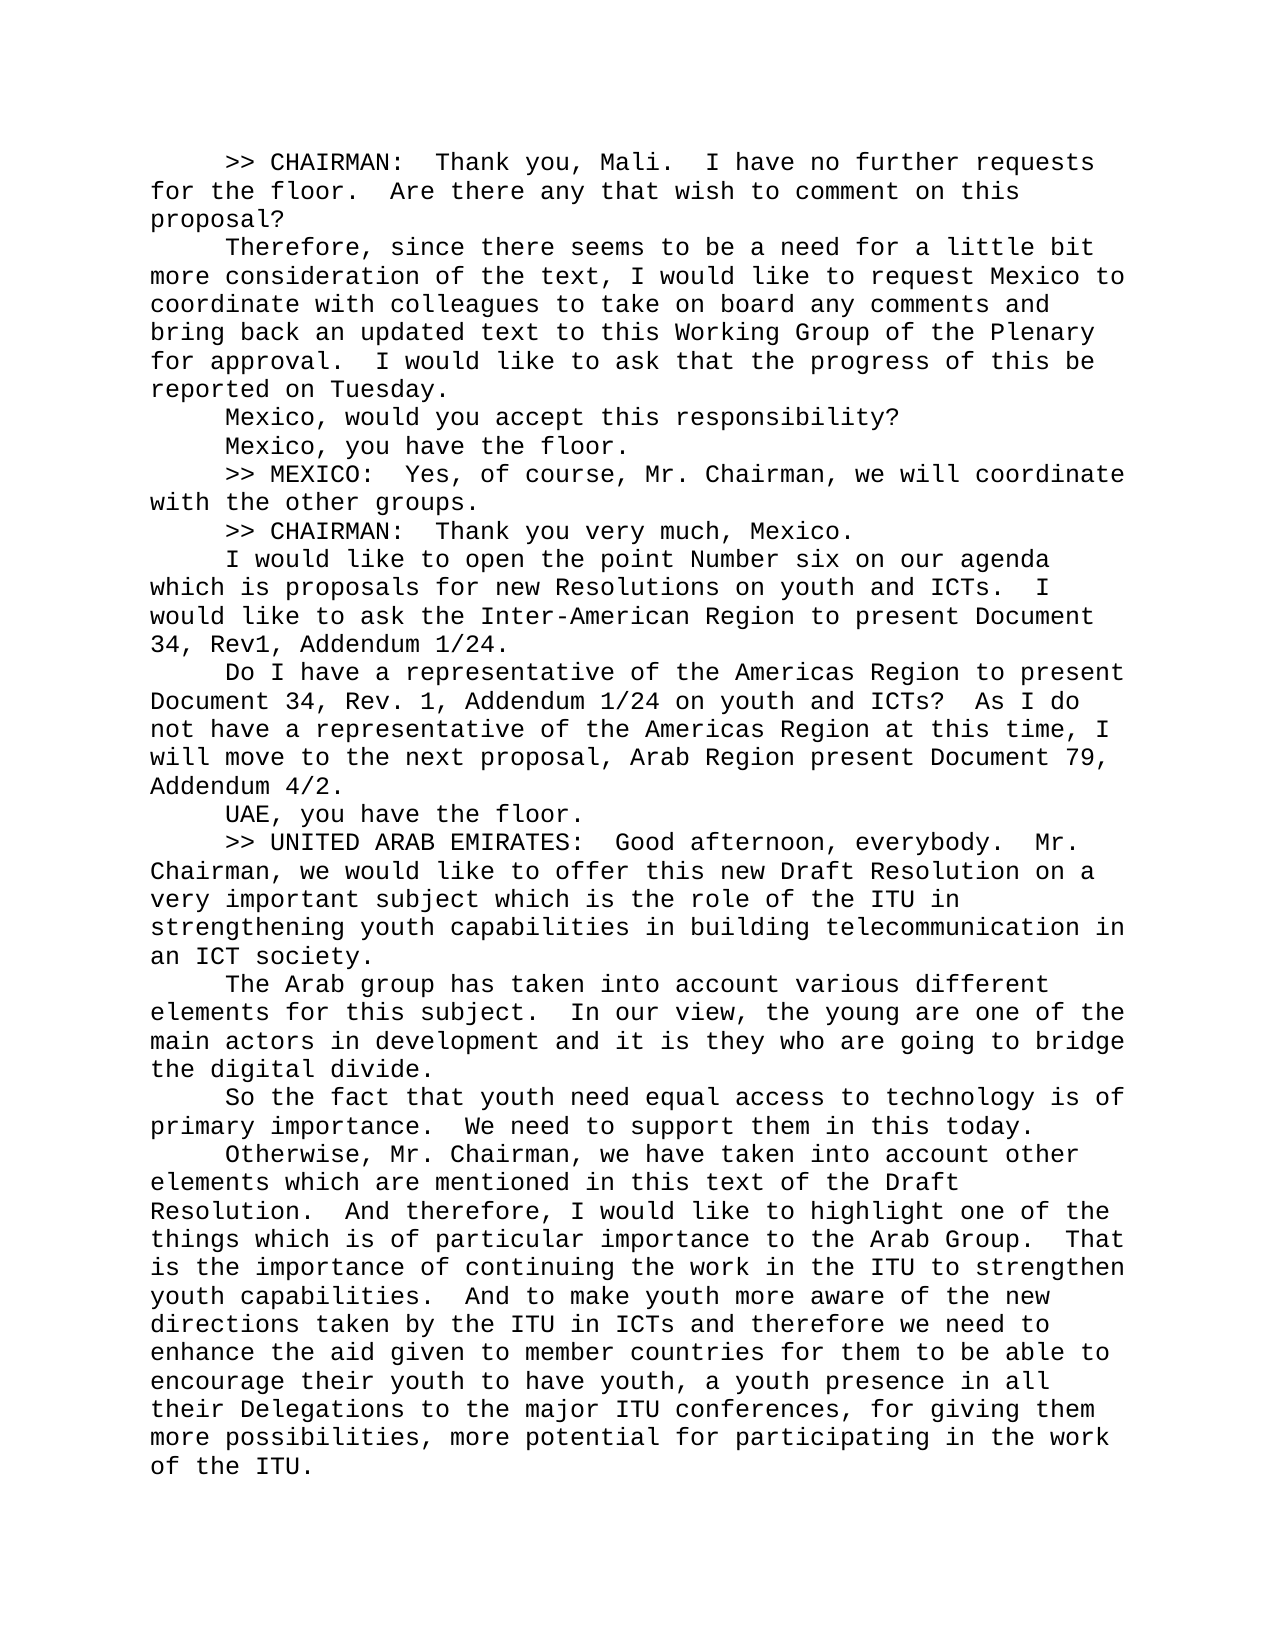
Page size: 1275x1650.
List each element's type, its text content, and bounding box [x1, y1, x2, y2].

text >> CHAIRMAN: Thank you very much, Mexico. [150, 518, 1125, 547]
text >> UNITED ARAB EMIRATES: Good afternoon, everybody. Mr. Chairman, we would like to offer this new Draft Resolution on a very important subject which is the role of the ITU in strengthening youth capabilities in building telecommunication in an ICT society. [150, 830, 1125, 972]
text Otherwise, Mr. Chairman, we have taken into account other elements which are mentioned in this text of the Draft Resolution. And therefore, I would like to highlight one of the things which is of particular importance to the Arab Group. That is the importance of continuing the work in the ITU to strengthen youth capabilities. And to make youth more aware of the new directions taken by the ITU in ICTs and therefore we need to enhance the aid given to member countries for them to be able to encourage their youth to have youth, a youth presence in all their Delegations to the major ITU conferences, for giving them more possibilities, more potential for participating in the work of the ITU. [150, 1142, 1125, 1482]
text Mexico, you have the floor. [150, 433, 1125, 462]
text The Arab group has taken into account various different elements for this subject. In our view, the young are one of the main actors in development and it is they who are going to bridge the digital divide. [150, 972, 1125, 1085]
text >> MEXICO: Yes, of course, Mr. Chairman, we will coordinate with the other groups. [150, 462, 1125, 518]
text Therefore, since there seems to be a need for a little bit more consideration of the text, I would like to request Mexico to coordinate with colleagues to take on board any comments and bring back an updated text to this Working Group of the Plenary for approval. I would like to ask that the progress of this be reported on Tuesday. [150, 235, 1125, 405]
text UAE, you have the floor. [150, 802, 1125, 830]
text I would like to open the point Number six on our agenda which is proposals for new Resolutions on youth and ICTs. I would like to ask the Inter-American Region to present Document 34, Rev1, Addendum 1/24. [150, 547, 1125, 660]
text Do I have a representative of the Americas Region to present Document 34, Rev. 1, Addendum 1/24 on youth and ICTs? As I do not have a representative of the Americas Region at this time, I will move to the next proposal, Arab Region present Document 79, Addendum 4/2. [150, 660, 1125, 802]
text So the fact that youth need equal access to technology is of primary importance. We need to support them in this today. [150, 1085, 1125, 1142]
text >> CHAIRMAN: Thank you, Mali. I have no further requests for the floor. Are there any that wish to comment on this proposal? [150, 150, 1125, 235]
text Mexico, would you accept this responsibility? [150, 405, 1125, 433]
